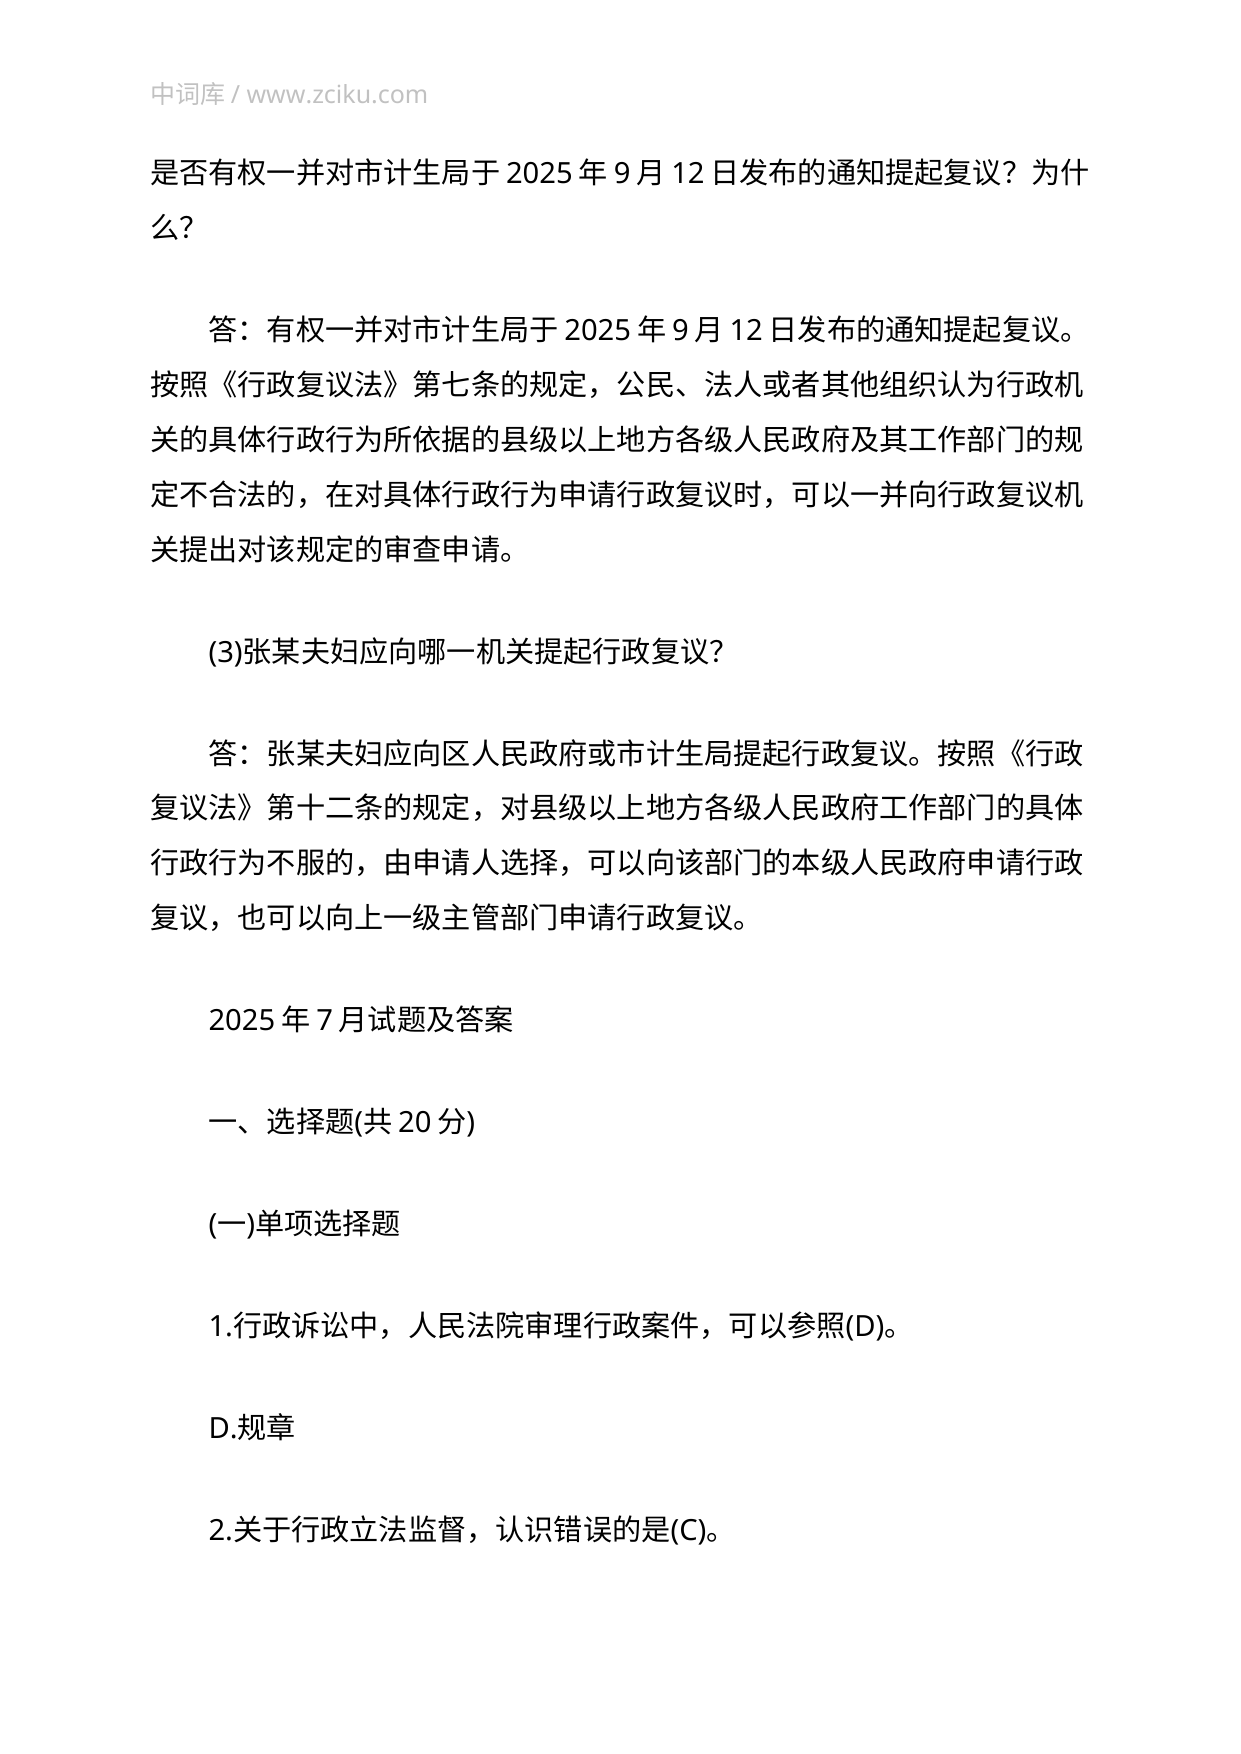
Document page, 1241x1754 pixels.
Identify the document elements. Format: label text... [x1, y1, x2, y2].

text (3)张某夫妇应向哪一机关提起行政复议？ [150, 628, 1090, 671]
text 2025年7月试题及答案 [150, 997, 1090, 1039]
text D.规章 [150, 1404, 1090, 1447]
text 1.行政诉讼中，人民法院审理行政案件，可以参照(D)。 [150, 1303, 1090, 1345]
text 一、选择题(共20分) [150, 1099, 1090, 1141]
text 答：有权一并对市计生局于2025年9月12日发布的通知提起复议。按照《行政复议法》第七条的规定，公民、法人或者其他组织认为行政机关的具体行政行为所依据的县级以上地方各级人民政府及其工作部门的规定不合法的，在对具体行政行为申请行政复议时，可以一并向行政复议机关提出对该规定的审查申请。 [150, 307, 1090, 569]
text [150, 150, 1090, 247]
text (一)单项选择题 [150, 1201, 1090, 1243]
text 2.关于行政立法监督，认识错误的是(C)。 [150, 1507, 1090, 1549]
text 答：张某夫妇应向区人民政府或市计生局提起行政复议。按照《行政复议法》第十二条的规定，对县级以上地方各级人民政府工作部门的具体行政行为不服的，由申请人选择，可以向该部门的本级人民政府申请行政复议，也可以向上一级主管部门申请行政复议。 [150, 730, 1090, 937]
